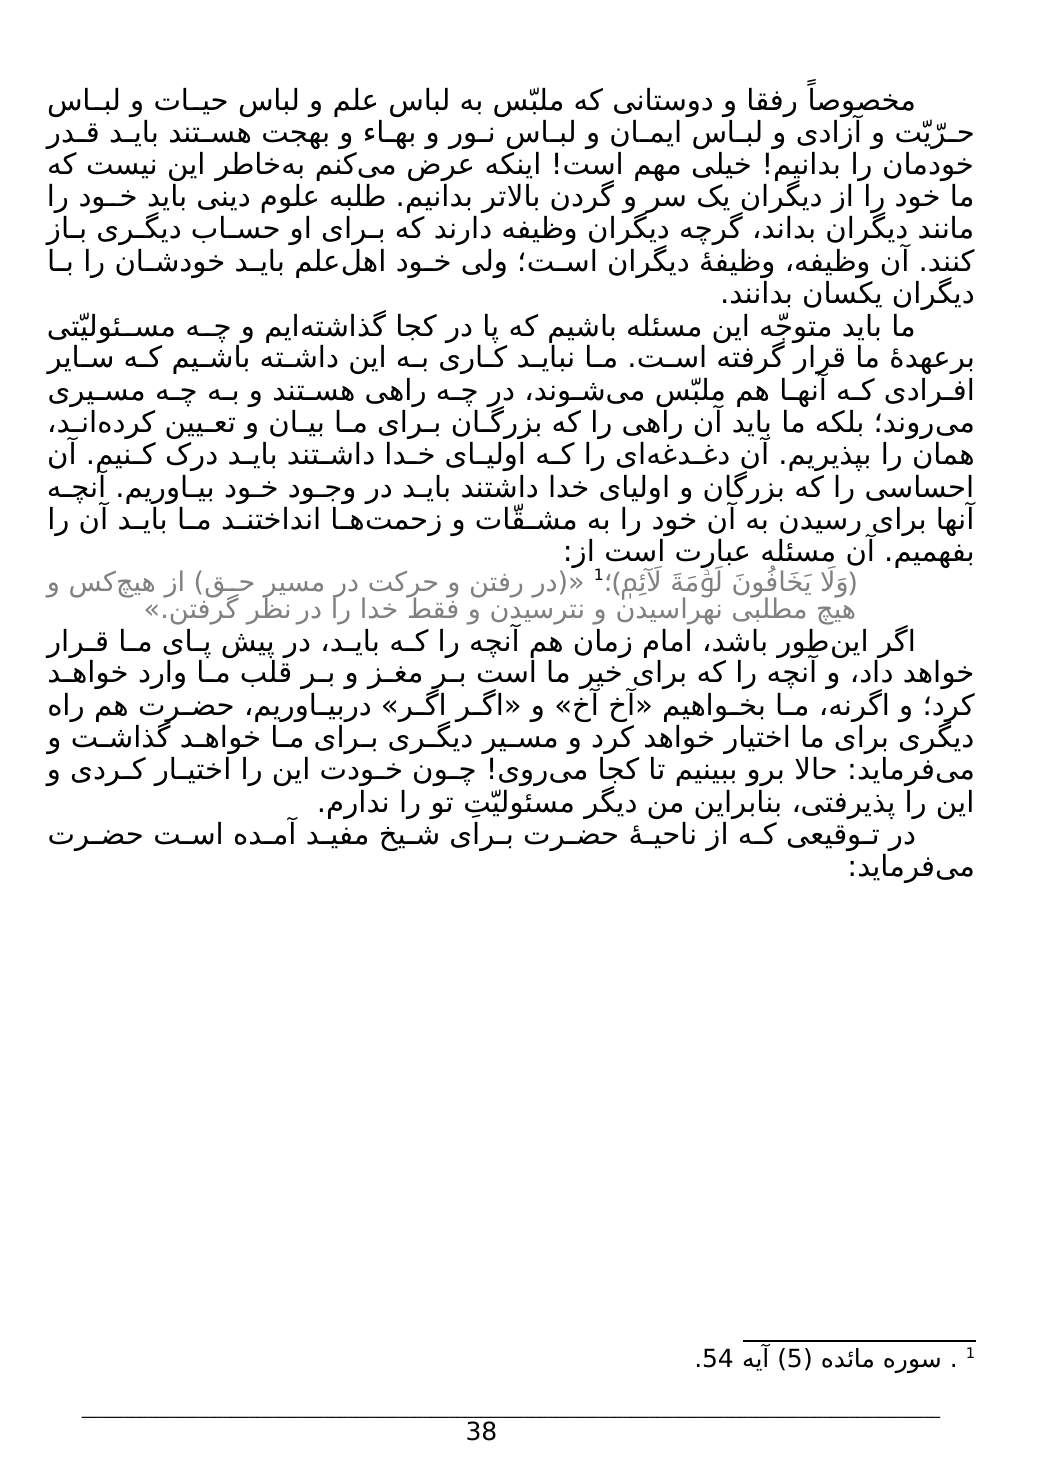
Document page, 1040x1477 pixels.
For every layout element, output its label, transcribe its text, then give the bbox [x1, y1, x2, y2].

text ما باید متوجّه این مسئله باشیم که پا در کجا گذاشته‌ایم و چه مسئولیّتی برعهدۀ ما قرار گرفته است. ما نباید کاری به این داشته باشیم که سایر افرادی که آنها هم ملبّس می‌شوند، در چه راهی هستند و به چه مسیری می‌روند؛ بلکه ما باید آن راهی را که بزرگان برای ما بیان و تعیین کرده‌اند، همان را بپذیریم. آن دغدغه‌ای را که اولیای خدا داشتند باید درک کنیم. آن احساسی را که بزرگان و اولیای خدا داشتند باید در وجود خود بیاوریم. آنچه آنها برای رسیدن به آن خود را به مشقّات و زحمت‌ها انداختند ما باید آن را بفهمیم. آن مسئله عبارت است از: [47, 310, 975, 568]
text در توقیعی که از ناحیۀ حضرت برای شیخ مفید آمده است حضرت می‌فرماید: [47, 819, 975, 883]
text ﴿وَلَا يَخَافُونَ لَوۡمَةَ لَآئِمٖ﴾؛ «(در رفتن و حرکت در مسیر حق) از هیچ‌کس و هیچ مطلبی نهراسیدن و نترسیدن و فقط خدا را در نظر گرفتن.» [47, 568, 857, 625]
text اگر این‌طور باشد، امام زمان هم آنچه را که باید، در پیش پای ما قرار خواهد داد، و آنچه را که برای خیر ما است بر مغز و بر قلب ما وارد خواهد کرد؛ و اگرنه، ما بخواهیم «آخ آخ» و «اگر اگر» دربیاوریم، حضرت هم راه دیگری برای ما اختیار خواهد کرد و مسیر دیگری برای ما خواهد گذاشت و می‌فرماید: حالا برو ببینیم تا کجا می‌روی! چون خودت این را اختیار کردی و این را پذیرفتی، بنابراین من دیگر مسئولیّتِ تو را ندارم. [47, 625, 975, 819]
text مخصوصاً رفقا و دوستانی که ملبّس به لباس علم و لباس حیات و لباس حرّیّت و آزادی و لباس ایمان و لباس نور و بهاء و بهجت هستند باید قدر خودمان را بدانیم! خیلی مهم است! اینکه عرض می‌کنم به‌خاطر این نیست که ما خود را از دیگران یک سر و گردن بالاتر بدانیم. طلبه علوم دینی باید خود را مانند دیگران بداند، گرچه دیگران وظیفه دارند که برای او حساب دیگری باز کنند. آن وظیفه، وظیفۀ دیگران است؛ ولی خود اهل‌علم باید خودشان را با دیگران یکسان بدانند. [47, 84, 975, 310]
